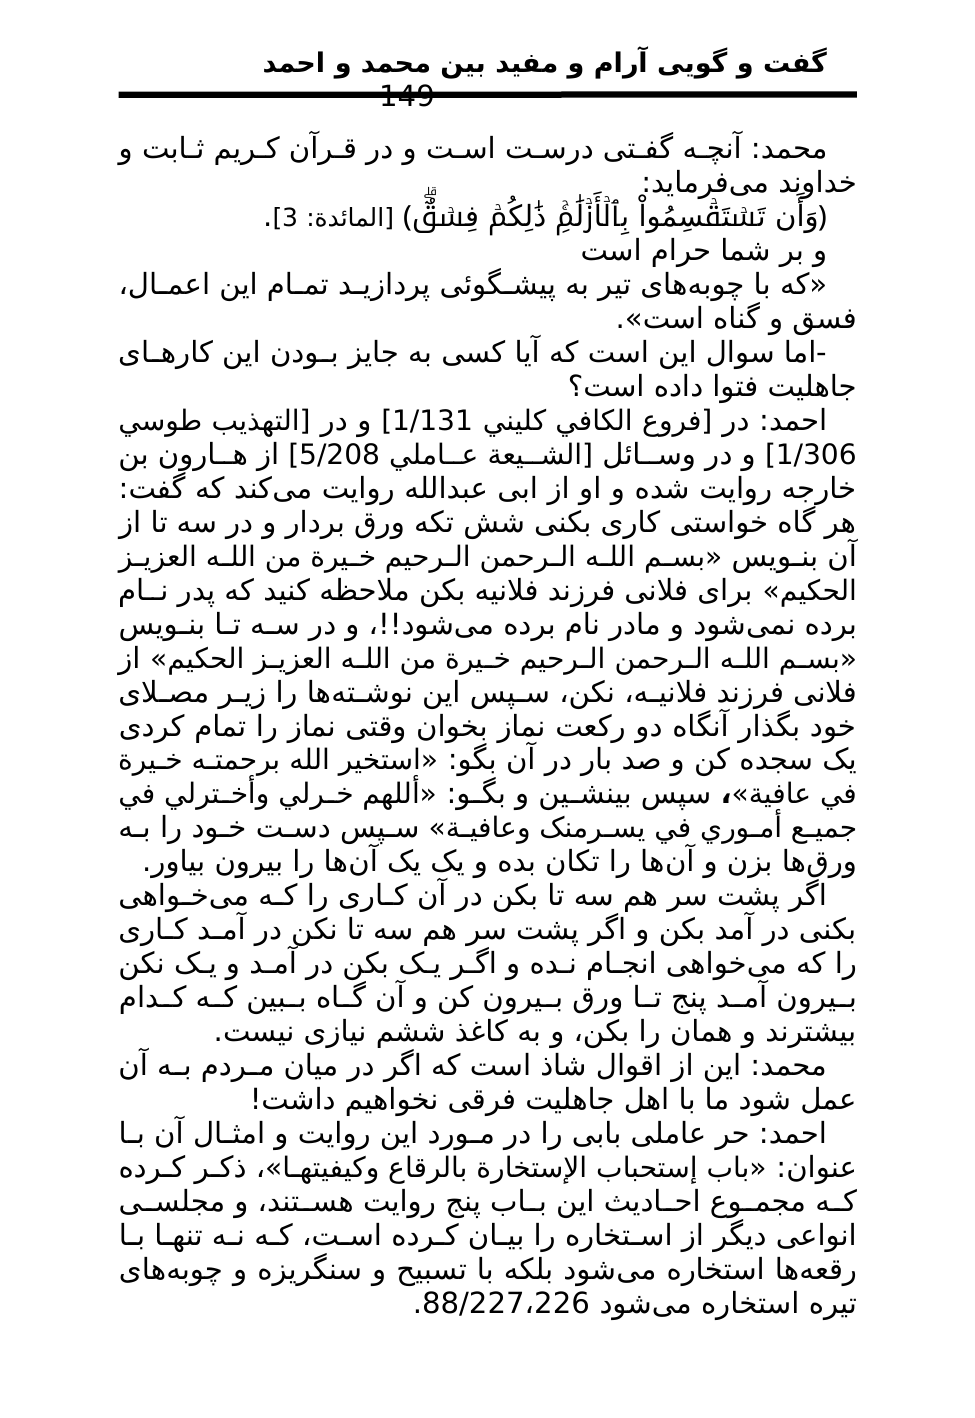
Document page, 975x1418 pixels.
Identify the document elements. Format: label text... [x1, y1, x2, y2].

text احمد: در [فروع الکافي کلیني 1/131] و در [التهذیب طوسي 1/306] و در وسائل [الشیعة عاملي 5/208] از هارون ‌بن خارجه روایت شده و او از ابی عبدالله روایت می‌کند که گفت: هر گاه خواستی کاری بکنی شش تکه ورق بردار و در سه تا از آن بنویس «بسم الله الرحمن الرحیم خیرة من الله العزیز الحکیم» برای فلانی فرزند فلانیه بکن ملاحظه کنید که پدر نام برده نمی‌شود و مادر نام برده می‌شود!!، و در سه تا بنویس «بسم الله الرحمن الرحیم خیرة من الله العزیز الحکیم» از فلانی فرزند فلانیه، نکن، سپس این نوشته‌ها را زیر مصلای خود بگذار آنگاه دو رکعت نماز بخوان وقتی نماز را تمام کردی یک سجده کن و صد بار در آن بگو: «استخیر الله برحمته خیرة في عافیة»، سپس بینشین و بگو: «أللهم خرلي وأخترلي في جمیع أموري في یسرمنک وعافیة» سپس دست خود را به ورق‌ها بزن و آن‌ها را تکان بده و یک یک آن‌ها را بیرون بیاور. [118, 403, 857, 879]
text محمد: این از اقوال شاذ است که اگر در میان مردم به آن عمل شود ما با اهل جاهلیت فرقی نخواهیم داشت! [118, 1048, 857, 1116]
text و بر شما حرام است [118, 233, 857, 267]
text احمد: حر عاملی بابی را در مورد این روایت و امثال آن با عنوان: «باب إستحباب الإستخارة بالرقاع وکیفیتها»، ذکر کرده که مجموع احادیث این باب پنج روایت هستند، و مجلسی انواعی دیگر از استخاره را بیان کرده است، که نه تنها با رقعه‌ها استخاره می‌شود بلکه با تسبیح و سنگریزه و چوبه‌‌های تیره استخاره می‌شود 88/227،226. [118, 1116, 857, 1320]
text محمد: آنچه گفتی درست است و در قرآن کریم ثابت و خداوند می‌فرماید: [118, 132, 857, 199]
text اگر پشت سر هم سه تا بکن در آن کاری را که می‌‌خواهی بکنی در آمد بکن و اگر پشت سر هم سه تا نکن در آمد کاری را که می‌خواهی انجام نده و اگر یک بکن در آمد و یک نکن بیرون آمد پنج تا ورق بیرون کن و آن گاه ببین که کدام بیشترند و همان را بکن، و به کاغذ ششم نیازی نیست. [118, 879, 857, 1048]
text «که با چوبه‌های تیر به پیشگوئی پردازید تمام این اعمال، فسق و گناه است»‏. [118, 267, 857, 335]
text ﴿وَأَن تَسۡتَقۡسِمُواْ بِٱلۡأَزۡلَٰمِۚ ذَٰلِكُمۡ فِسۡقٌۗ﴾ [المائدة: 3]. [118, 199, 857, 233]
text -اما سوال این است که آیا کسی به جایز بودن این کارهای جاهلیت فتوا داده است؟ [118, 335, 857, 403]
